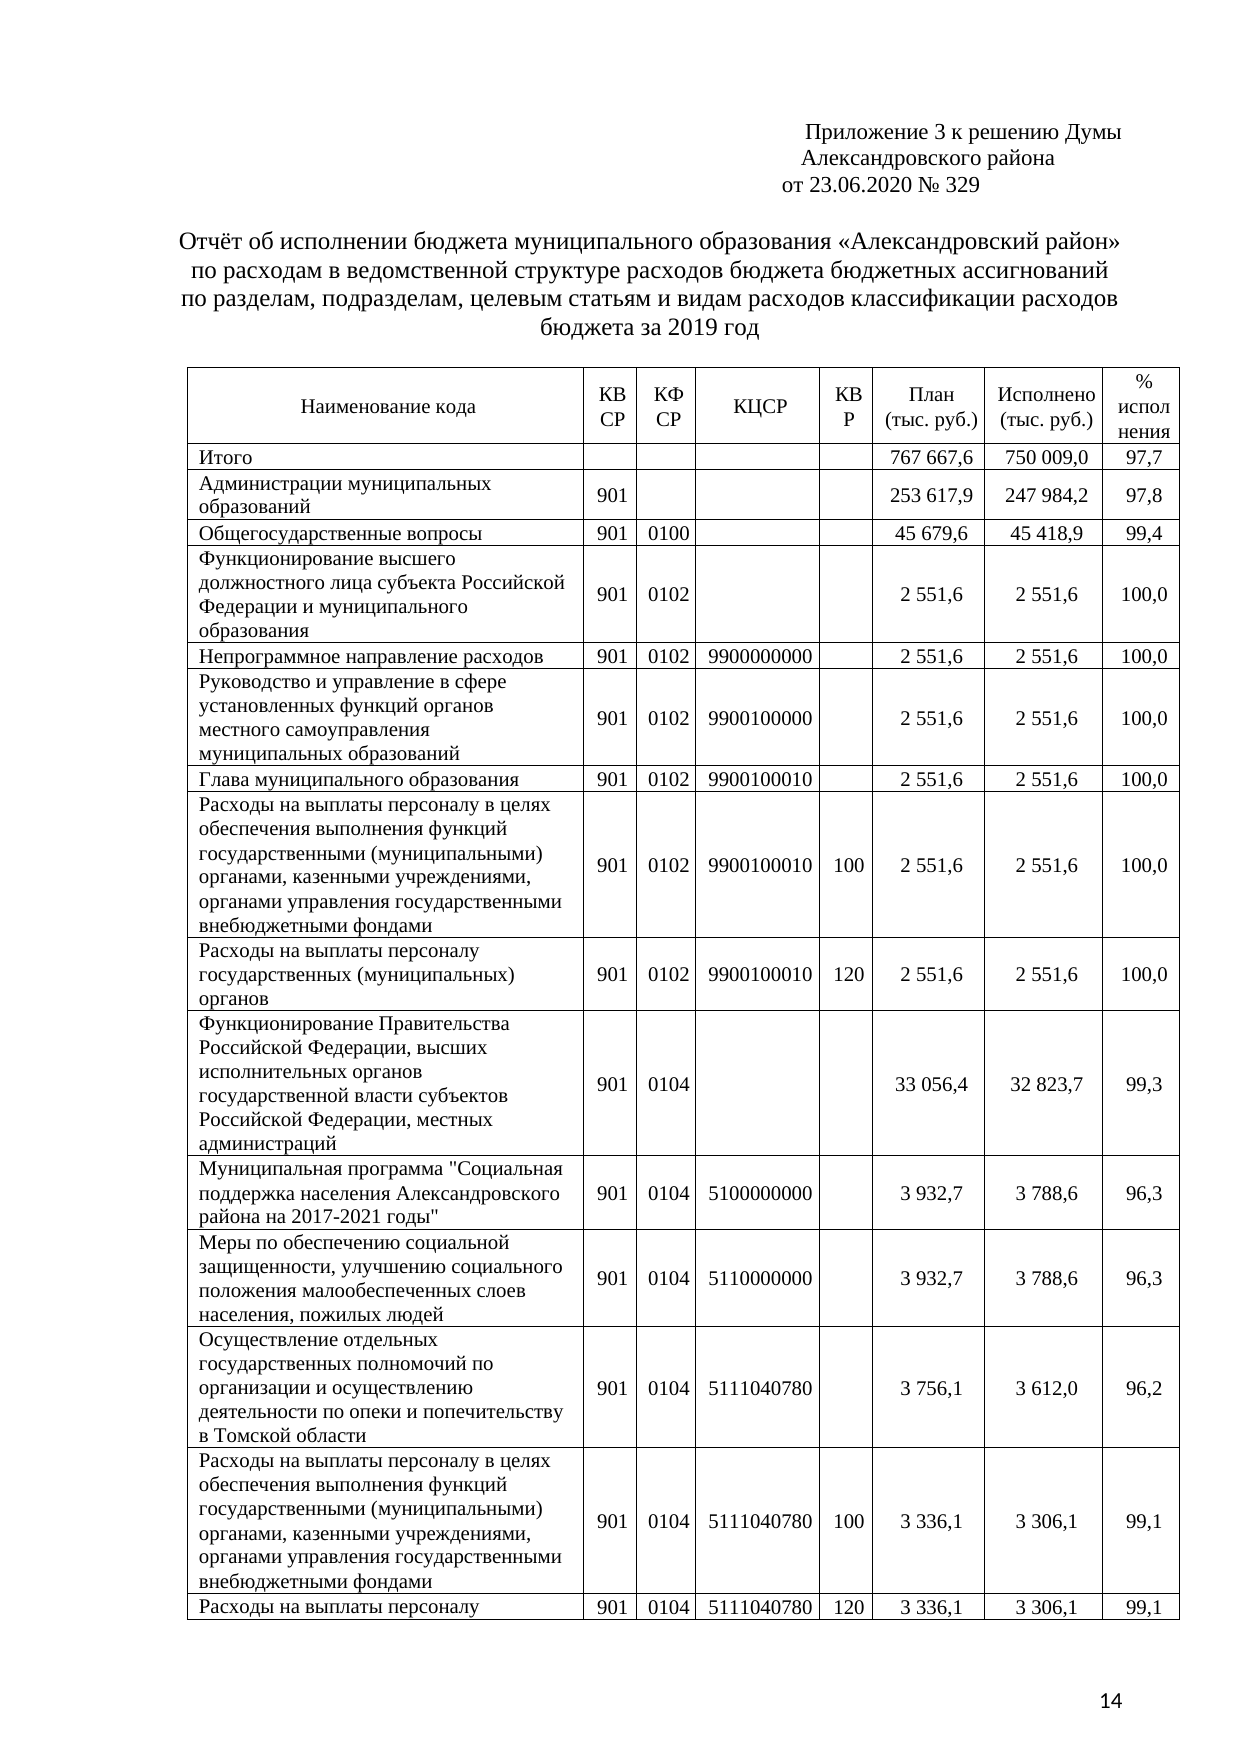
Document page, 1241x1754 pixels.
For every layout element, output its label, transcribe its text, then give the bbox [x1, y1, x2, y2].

table_cell 99,1 [1103, 1448, 1179, 1593]
table_cell [820, 1156, 872, 1228]
table_cell Расходы на выплаты персоналу государственных (муниципальных) органов [188, 938, 583, 1010]
table_cell 0104 [637, 1011, 695, 1155]
table_cell 100 [820, 1448, 872, 1593]
table_cell 767 667,6 [873, 444, 984, 469]
table_header Исполнено (тыс. руб.) [985, 368, 1102, 443]
table_cell [820, 546, 872, 642]
table_cell 901 [584, 546, 636, 642]
table_cell 3 932,7 [873, 1156, 984, 1228]
table_cell 901 [584, 1448, 636, 1593]
table_cell 100 [820, 792, 872, 937]
table_cell 2 551,6 [873, 643, 984, 668]
table_cell 2 551,6 [873, 938, 984, 1010]
table_cell [820, 643, 872, 668]
table_cell [696, 444, 819, 469]
table_cell 99,1 [1103, 1594, 1179, 1619]
table_cell [820, 444, 872, 469]
table_cell 100,0 [1103, 546, 1179, 642]
text от 23.06.2020 № 329 [177, 171, 1122, 197]
table_cell Осуществление отдельных государственных полномочий по организации и осуществлению деятельности по опеки и попечительству в Томской области [188, 1327, 583, 1447]
table_cell 901 [584, 520, 636, 544]
table_cell 100,0 [1103, 792, 1179, 937]
table_cell 3 336,1 [873, 1448, 984, 1593]
table_cell [696, 520, 819, 544]
table_cell Функционирование Правительства Российской Федерации, высших исполнительных органов государственной власти субъектов Российской Федерации, местных администраций [188, 1011, 583, 1155]
table_cell 901 [584, 938, 636, 1010]
table_header % исполнения [1103, 368, 1179, 443]
table_cell 100,0 [1103, 643, 1179, 668]
table_cell [696, 1011, 819, 1155]
table_cell 0102 [637, 643, 695, 668]
table_cell 0102 [637, 669, 695, 765]
table_cell 253 617,9 [873, 470, 984, 518]
table_cell Общегосударственные вопросы [188, 520, 583, 544]
table_cell 2 551,6 [985, 669, 1102, 765]
table_cell 2 551,6 [873, 669, 984, 765]
table_cell 3 336,1 [873, 1594, 984, 1619]
table_cell 2 551,6 [985, 643, 1102, 668]
table_cell 901 [584, 1230, 636, 1326]
table_cell 5100000000 [696, 1156, 819, 1228]
table_cell 247 984,2 [985, 470, 1102, 518]
table_cell 97,7 [1103, 444, 1179, 469]
table_cell Глава муниципального образования [188, 766, 583, 791]
table_cell 9900100010 [696, 766, 819, 791]
table_cell Муниципальная программа "Социальная поддержка населения Александровского района на 2017-2021 годы" [188, 1156, 583, 1228]
table_cell 3 306,1 [985, 1448, 1102, 1593]
table_cell 33 056,4 [873, 1011, 984, 1155]
table_cell [820, 1327, 872, 1447]
table_cell 901 [584, 766, 636, 791]
table_cell 120 [820, 1594, 872, 1619]
table_cell 0104 [637, 1230, 695, 1326]
table_cell [696, 470, 819, 518]
table_cell [820, 669, 872, 765]
table_cell 9900100010 [696, 938, 819, 1010]
table_cell [584, 444, 636, 469]
table_cell 2 551,6 [873, 766, 984, 791]
table_cell 96,2 [1103, 1327, 1179, 1447]
table_cell [637, 470, 695, 518]
table_cell 5111040780 [696, 1327, 819, 1447]
table_cell 96,3 [1103, 1230, 1179, 1326]
table_cell 5111040780 [696, 1594, 819, 1619]
table_cell 3 788,6 [985, 1156, 1102, 1228]
table_cell 9900100010 [696, 792, 819, 937]
table_cell 0104 [637, 1327, 695, 1447]
table_cell 2 551,6 [985, 546, 1102, 642]
table_cell 2 551,6 [985, 766, 1102, 791]
table_cell 901 [584, 1327, 636, 1447]
table_header КЦСР [696, 368, 819, 443]
table_cell 5111040780 [696, 1448, 819, 1593]
text Александровского района [620, 144, 1122, 171]
table_cell 901 [584, 470, 636, 518]
table_cell Непрограммное направление расходов [188, 643, 583, 668]
table_cell 32 823,7 [985, 1011, 1102, 1155]
table_cell 3 932,7 [873, 1230, 984, 1326]
table_cell 45 679,6 [873, 520, 984, 544]
table_cell 901 [584, 792, 636, 937]
text Отчёт об исполнении бюджета муниципального образования «Александровский район» по расходам в ведомственной структуре расходов бюджета бюджетных ассигнований по разделам, подразделам, целевым статьям и видам расходов классификации расходов бюджета за 2019 год [177, 226, 1122, 341]
table_cell 9900100000 [696, 669, 819, 765]
table_cell 120 [820, 938, 872, 1010]
table_header План (тыс. руб.) [873, 368, 984, 443]
table_cell 2 551,6 [873, 792, 984, 937]
table_cell 3 756,1 [873, 1327, 984, 1447]
table_cell 9900000000 [696, 643, 819, 668]
table_cell [820, 470, 872, 518]
table_cell Функционирование высшего должностного лица субъекта Российской Федерации и муниципального образования [188, 546, 583, 642]
table_cell 3 612,0 [985, 1327, 1102, 1447]
table_cell [696, 546, 819, 642]
table_cell 100,0 [1103, 766, 1179, 791]
table_cell [820, 520, 872, 544]
table_cell 96,3 [1103, 1156, 1179, 1228]
table_cell 45 418,9 [985, 520, 1102, 544]
table_cell 97,8 [1103, 470, 1179, 518]
table_cell [820, 1011, 872, 1155]
table_cell 99,4 [1103, 520, 1179, 544]
table_cell 100,0 [1103, 669, 1179, 765]
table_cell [188, 1594, 583, 1619]
table_cell Администрации муниципальных образований [188, 470, 583, 518]
table_cell 901 [584, 1594, 636, 1619]
table_cell 0102 [637, 938, 695, 1010]
table_cell 901 [584, 1156, 636, 1228]
table_cell Итого [188, 444, 583, 469]
table_cell 901 [584, 669, 636, 765]
table_cell 0102 [637, 792, 695, 937]
table_header Наименование кода [188, 368, 583, 443]
table_cell 3 788,6 [985, 1230, 1102, 1326]
table_cell 0100 [637, 520, 695, 544]
table_cell [820, 1230, 872, 1326]
table_cell 0104 [637, 1448, 695, 1593]
table_cell 0104 [637, 1156, 695, 1228]
table_header КВСР [584, 368, 636, 443]
table_cell 0102 [637, 546, 695, 642]
table_cell 100,0 [1103, 938, 1179, 1010]
table_header КФСР [637, 368, 695, 443]
table_cell 5110000000 [696, 1230, 819, 1326]
table_cell 0102 [637, 766, 695, 791]
table_cell 2 551,6 [873, 546, 984, 642]
table_cell 3 306,1 [985, 1594, 1102, 1619]
table_cell [820, 766, 872, 791]
table_header КВР [820, 368, 872, 443]
table_cell 901 [584, 1011, 636, 1155]
table_cell 0104 [637, 1594, 695, 1619]
table_cell Меры по обеспечению социальной защищенности, улучшению социального положения малообеспеченных слоев населения, пожилых людей [188, 1230, 583, 1326]
text Приложение 3 к решению Думы [177, 118, 1122, 144]
table_cell 2 551,6 [985, 792, 1102, 937]
table_cell 2 551,6 [985, 938, 1102, 1010]
table_cell 99,3 [1103, 1011, 1179, 1155]
table_cell Руководство и управление в сфере установленных функций органов местного самоуправления муниципальных образований [188, 669, 583, 765]
table_cell [637, 444, 695, 469]
table_cell 750 009,0 [985, 444, 1102, 469]
table_cell 901 [584, 643, 636, 668]
